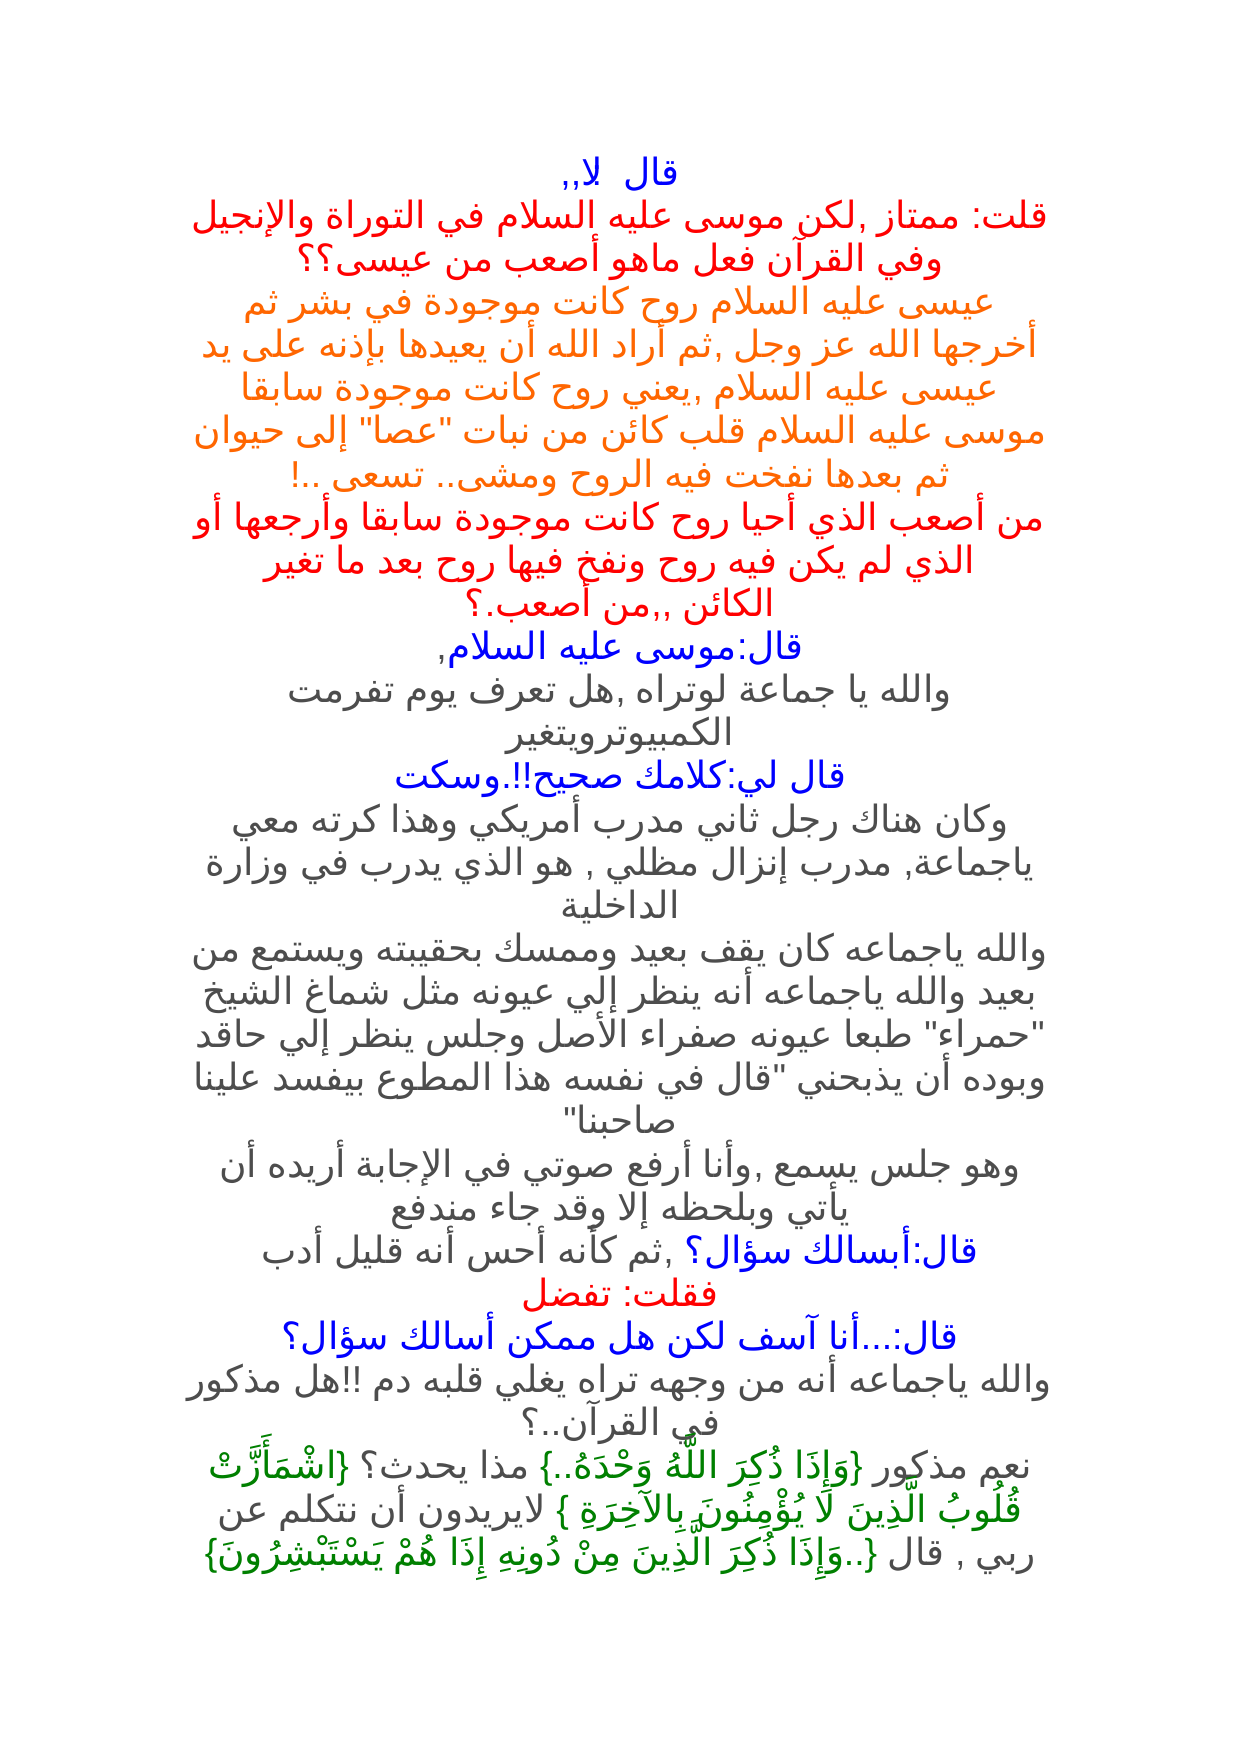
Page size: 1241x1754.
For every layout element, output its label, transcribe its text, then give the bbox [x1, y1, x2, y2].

text قلت: ممتاز ,لكن موسى عليه السلام في التوراة والإنجيل وفي القرآن فعل ماهو أصعب من عيسى؟؟ [187, 193, 1053, 279]
text قال:...أنا آسف لكن هل ممكن أسالك سؤال؟ [187, 1314, 1053, 1357]
text قال لي:كلامك صحيح!!.وسكت [187, 754, 1053, 797]
text والله ياجماعه أنه من وجهه تراه يغلي قلبه دم !!هل مذكور في القرآن..؟ [187, 1357, 1053, 1444]
text عيسى عليه السلام روح كانت موجودة في بشر ثم أخرجها الله عز وجل ,ثم أراد الله أن يعيدها بإذنه على يد عيسى عليه السلام ,يعني روح كانت موجودة سابقا [187, 279, 1053, 409]
text وكان هناك رجل ثاني مدرب أمريكي وهذا كرته معي ياجماعة, مدرب إنزال مظلي , هو الذي يدرب في وزارة الداخلية [187, 797, 1053, 926]
text والله ياجماعه كان يقف بعيد وممسك بحقيبته ويستمع من بعيد والله ياجماعه أنه ينظر إلي عيونه مثل شماغ الشيخ "حمراء" طبعا عيونه صفراء الأصل وجلس ينظر إلي حاقد وبوده أن يذبحني "قال في نفسه هذا المطوع بيفسد علينا صاحبنا" [187, 926, 1053, 1142]
text من أصعب الذي أحيا روح كانت موجودة سابقا وأرجعها أو الذي لم يكن فيه روح ونفخ فيها روح بعد ما تغير الكائن ,,من أصعب.؟ [187, 495, 1053, 624]
text وهو جلس يسمع ,وأنا أرفع صوتي في الإجابة أريده أن يأتي وبلحظه إلا وقد جاء مندفع [187, 1142, 1053, 1228]
text فقلت: تفضل [187, 1271, 1053, 1314]
text قال:أبسالك سؤال؟ ,ثم كأنه أحس أنه قليل أدب [187, 1228, 1053, 1271]
text نعم مذكور {وَإِذَا ذُكِرَ اللَّهُ وَحْدَهُ..} مذا يحدث؟ {اشْمَأَزَّتْ قُلُوبُ الَّذِينَ لا يُؤْمِنُونَ بِالآخِرَةِ } لايريدون أن نتكلم عن ربي , قال {..وَإِذَا ذُكِرَ الَّذِينَ مِنْ دُونِهِ إِذَا هُمْ يَسْتَبْشِرُونَ} [187, 1444, 1053, 1573]
text قال: لا,, [187, 150, 1053, 193]
text والله يا جماعة لوتراه ,هل تعرف يوم تفرمت الكمبيوترويتغير [187, 667, 1053, 754]
text قال:موسى عليه السلام, [187, 624, 1053, 667]
text موسى عليه السلام قلب كائن من نبات "عصا" إلى حيوان ثم بعدها نفخت فيه الروح ومشى.. تسعى ..! [187, 409, 1053, 495]
